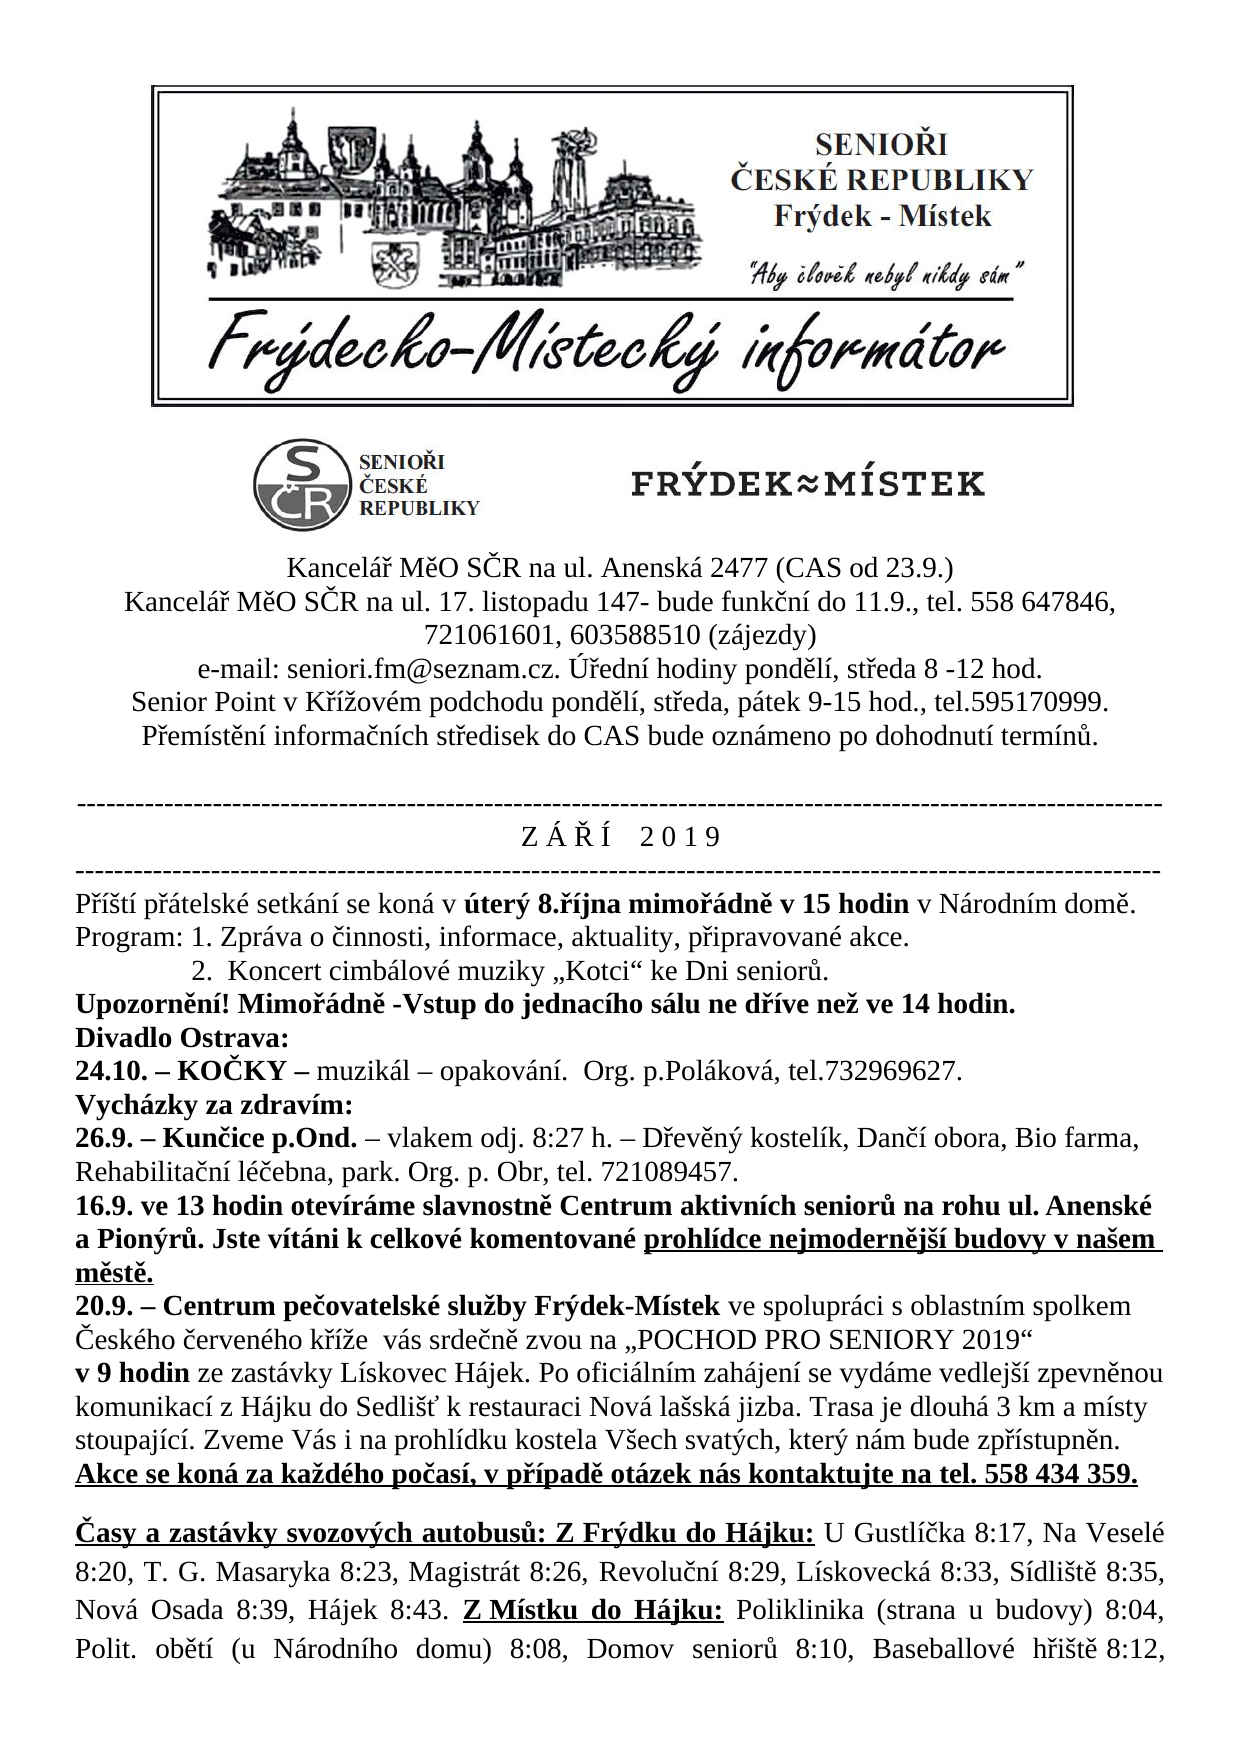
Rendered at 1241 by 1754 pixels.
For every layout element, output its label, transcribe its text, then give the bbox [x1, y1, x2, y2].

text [75, 1515, 1165, 1664]
text Akce se koná za každého počasí, v případě otázek nás kontaktujte na tel. 558 434 359. [75, 1456, 1165, 1489]
text 16.9. ve 13 hodin otevíráme slavnostně Centrum aktivních seniorů na rohu ul. Anenské a Pionýrů. Jste vítáni k celkové komentované prohlídce nejmodernější budovy v našem městě. [75, 1188, 1165, 1288]
text 20.9. – Centrum pečovatelské služby Frýdek-Místek ve spolupráci s oblastním spolkem Českého červeného kříže vás srdečně zvou na „POCHOD PRO SENIORY 2019“ v 9 hodin ze zastávky Lískovec Hájek. Po oficiálním zahájení se vydáme vedlejší zpevněnou komunikací z Hájku do Sedlišť k restauraci Nová lašská jizba. Trasa je dlouhá 3 km a místy stoupající. Zveme Vás i na prohlídku kostela Všech svatých, který nám bude zpřístupněn. [75, 1288, 1165, 1456]
text 2. Koncert cimbálové muziky „Kotci“ ke Dni seniorů. Upozornění! Mimořádně -Vstup do jednacího sálu ne dříve než ve 14 hodin. [75, 953, 1165, 1020]
text Senior Point v Křížovém podchodu pondělí, středa, pátek 9-15 hod., tel.595170999. [75, 684, 1165, 718]
text Kancelář MěO SČR na ul. 17. listopadu 147- bude funkční do 11.9., tel. 558 647846, [75, 584, 1165, 617]
text Program: 1. Zpráva o činnosti, informace, aktuality, připravované akce. [75, 919, 1165, 953]
text Kancelář MěO SČR na ul. Anenská 2477 (CAS od 23.9.) [75, 550, 1165, 584]
picture [140, 75, 1086, 551]
text Divadlo Ostrava: [75, 1020, 1165, 1053]
text Přemístění informačních středisek do CAS bude oznámeno po dohodnutí termínů. [75, 718, 1165, 752]
text Z Á Ř Í 2 0 1 9 [75, 819, 1165, 852]
text 721061601, 603588510 (zájezdy) [75, 617, 1165, 651]
text 24.10. – KOČKY – muzikál – opakování. Org. p.Poláková, tel.732969627. [75, 1053, 1165, 1087]
text e-mail: seniori.fm@seznam.cz. Úřední hodiny pondělí, středa 8 -12 hod. [75, 651, 1165, 684]
text Vycházky za zdravím: [75, 1087, 1165, 1121]
text 26.9. – Kunčice p.Ond. – vlakem odj. 8:27 h. – Dřevěný kostelík, Dančí obora, Bio farma, Rehabilitační léčebna, park. Org. p. Obr, tel. 721089457. [75, 1121, 1165, 1188]
text ---------------------------------------------------------------------------------------------------------------- Příští přátelské setkání se koná v úterý 8.října mimořádně v 15 hodin v Národním domě. [75, 852, 1165, 919]
text ---------------------------------------------------------------------------------------------------------------- [75, 785, 1165, 819]
